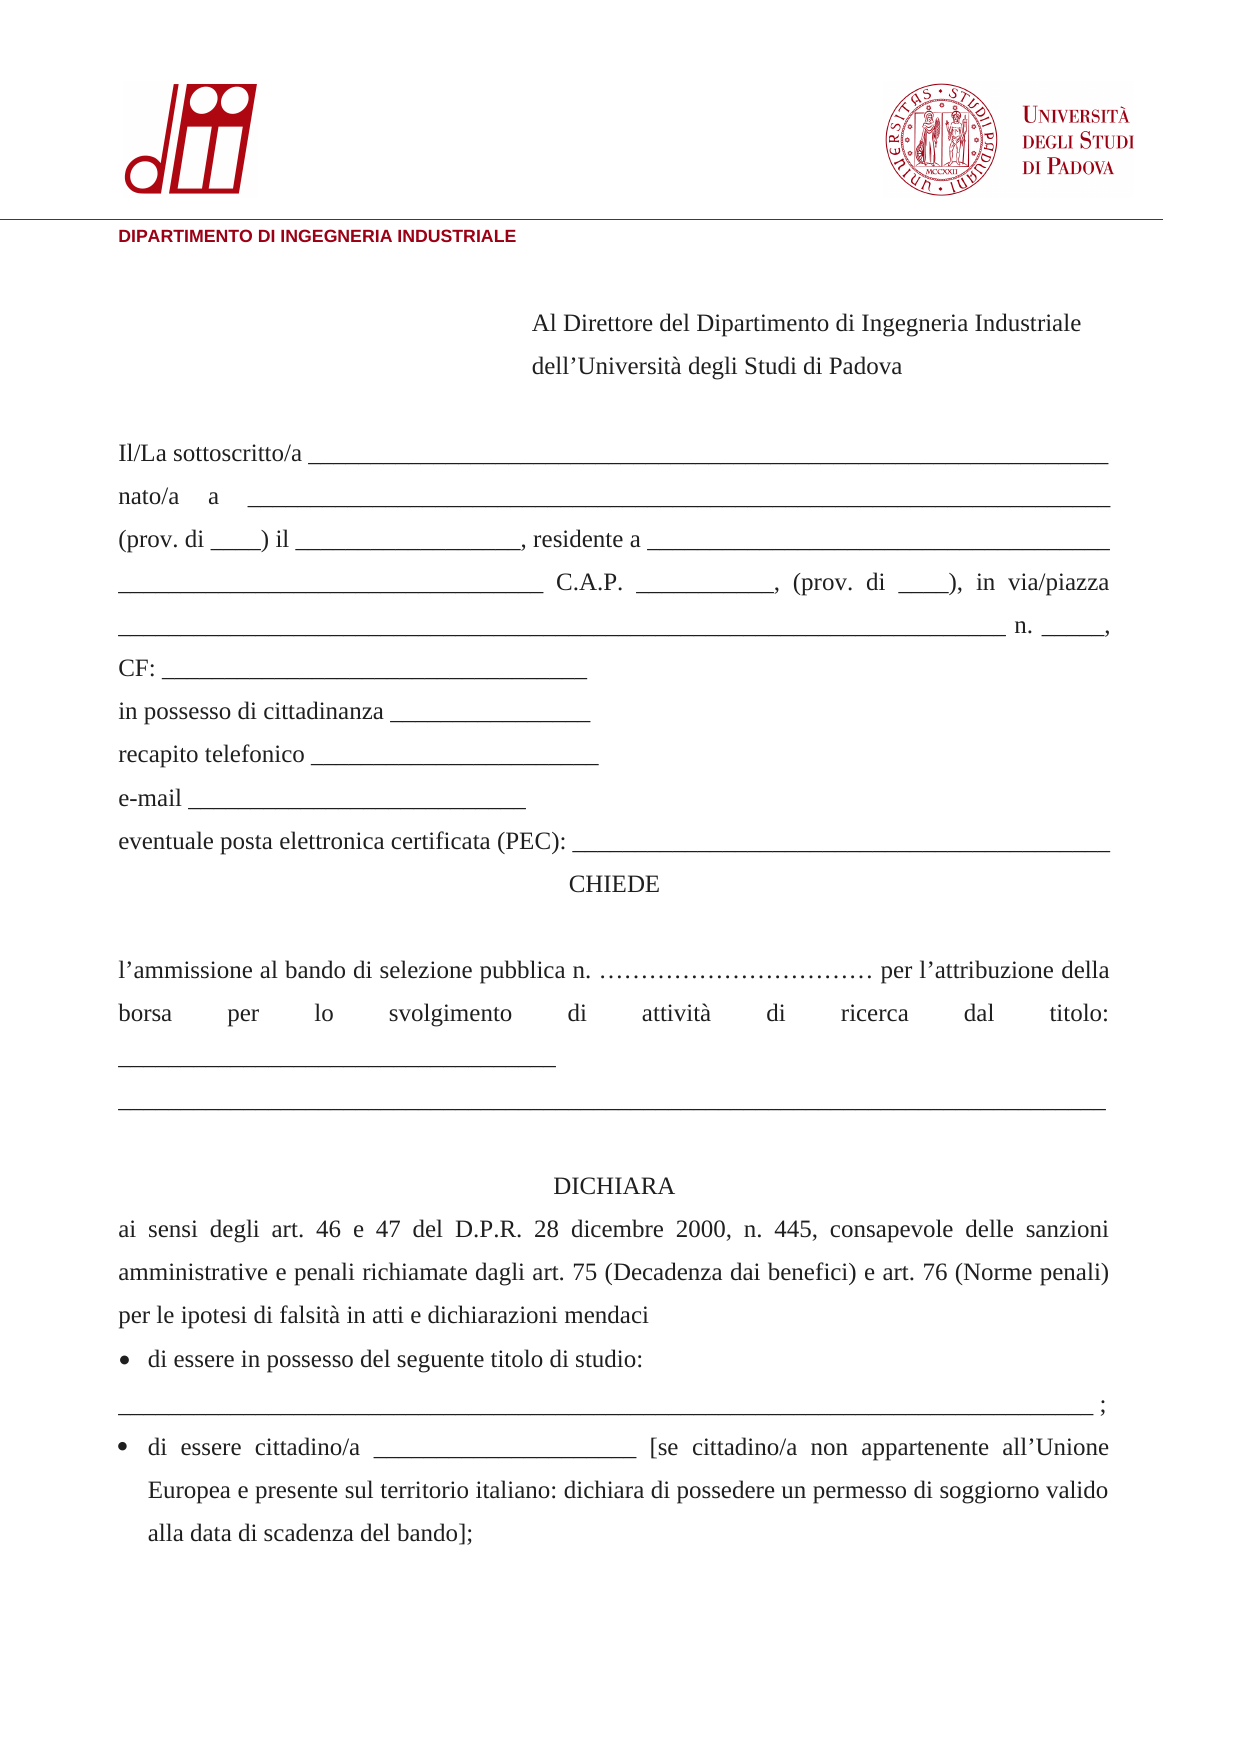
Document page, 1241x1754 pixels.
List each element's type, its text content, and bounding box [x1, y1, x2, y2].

list di essere in possesso del seguente titolo di studio: [118, 1343, 1110, 1374]
picture [883, 81, 1134, 198]
text in possesso di cittadinanza ________________ [118, 696, 1110, 725]
picture [123, 81, 258, 198]
text CHIEDE [118, 869, 1110, 898]
text DICHIARA [118, 1171, 1110, 1199]
text Al Direttore del Dipartimento di Ingegneria Industriale [458, 308, 1110, 337]
text Il/La sottoscritto/a ________________________________________________________________ [118, 438, 1110, 466]
text eventuale posta elettronica certificata (PEC): ___________________________________________ [118, 826, 1110, 854]
text _______________________________________________________________________________ [118, 1084, 1110, 1113]
text ai sensi degli art. 46 e 47 del D.P.R. 28 dicembre 2000, n. 445, consapevole delle sanzioni amministrative e penali richiamate dagli art. 75 (Decadenza dai benefici) e art. 76 (Norme penali) per le ipotesi di falsità in atti e dichiarazioni mendaci [118, 1214, 1110, 1329]
text ______________________________________________________________________________ ; [118, 1389, 1110, 1418]
text e-mail ___________________________ [118, 783, 1110, 811]
text l’ammissione al bando di selezione pubblica n. …………………………… per l’attribuzione della borsa per lo svolgimento di attività di ricerca dal titolo: ___________________________________ [118, 955, 1110, 1070]
text nato/a a _____________________________________________________________________ (prov. di ____) il __________________, residente a _____________________________________ __________________________________ C.A.P. ___________, (prov. di ____), in via/piazza _______________________________________________________________________ n. _____, CF: __________________________________ [118, 481, 1110, 682]
text dell’Università degli Studi di Padova [458, 351, 1110, 380]
list di essere cittadino/a _____________________ [se cittadino/a non appartenente all’Unione Europea e presente sul territorio italiano: dichiara di possedere un permesso di soggiorno valido alla data di scadenza del bando]; [118, 1432, 1110, 1547]
text recapito telefonico _______________________ [118, 739, 1110, 768]
